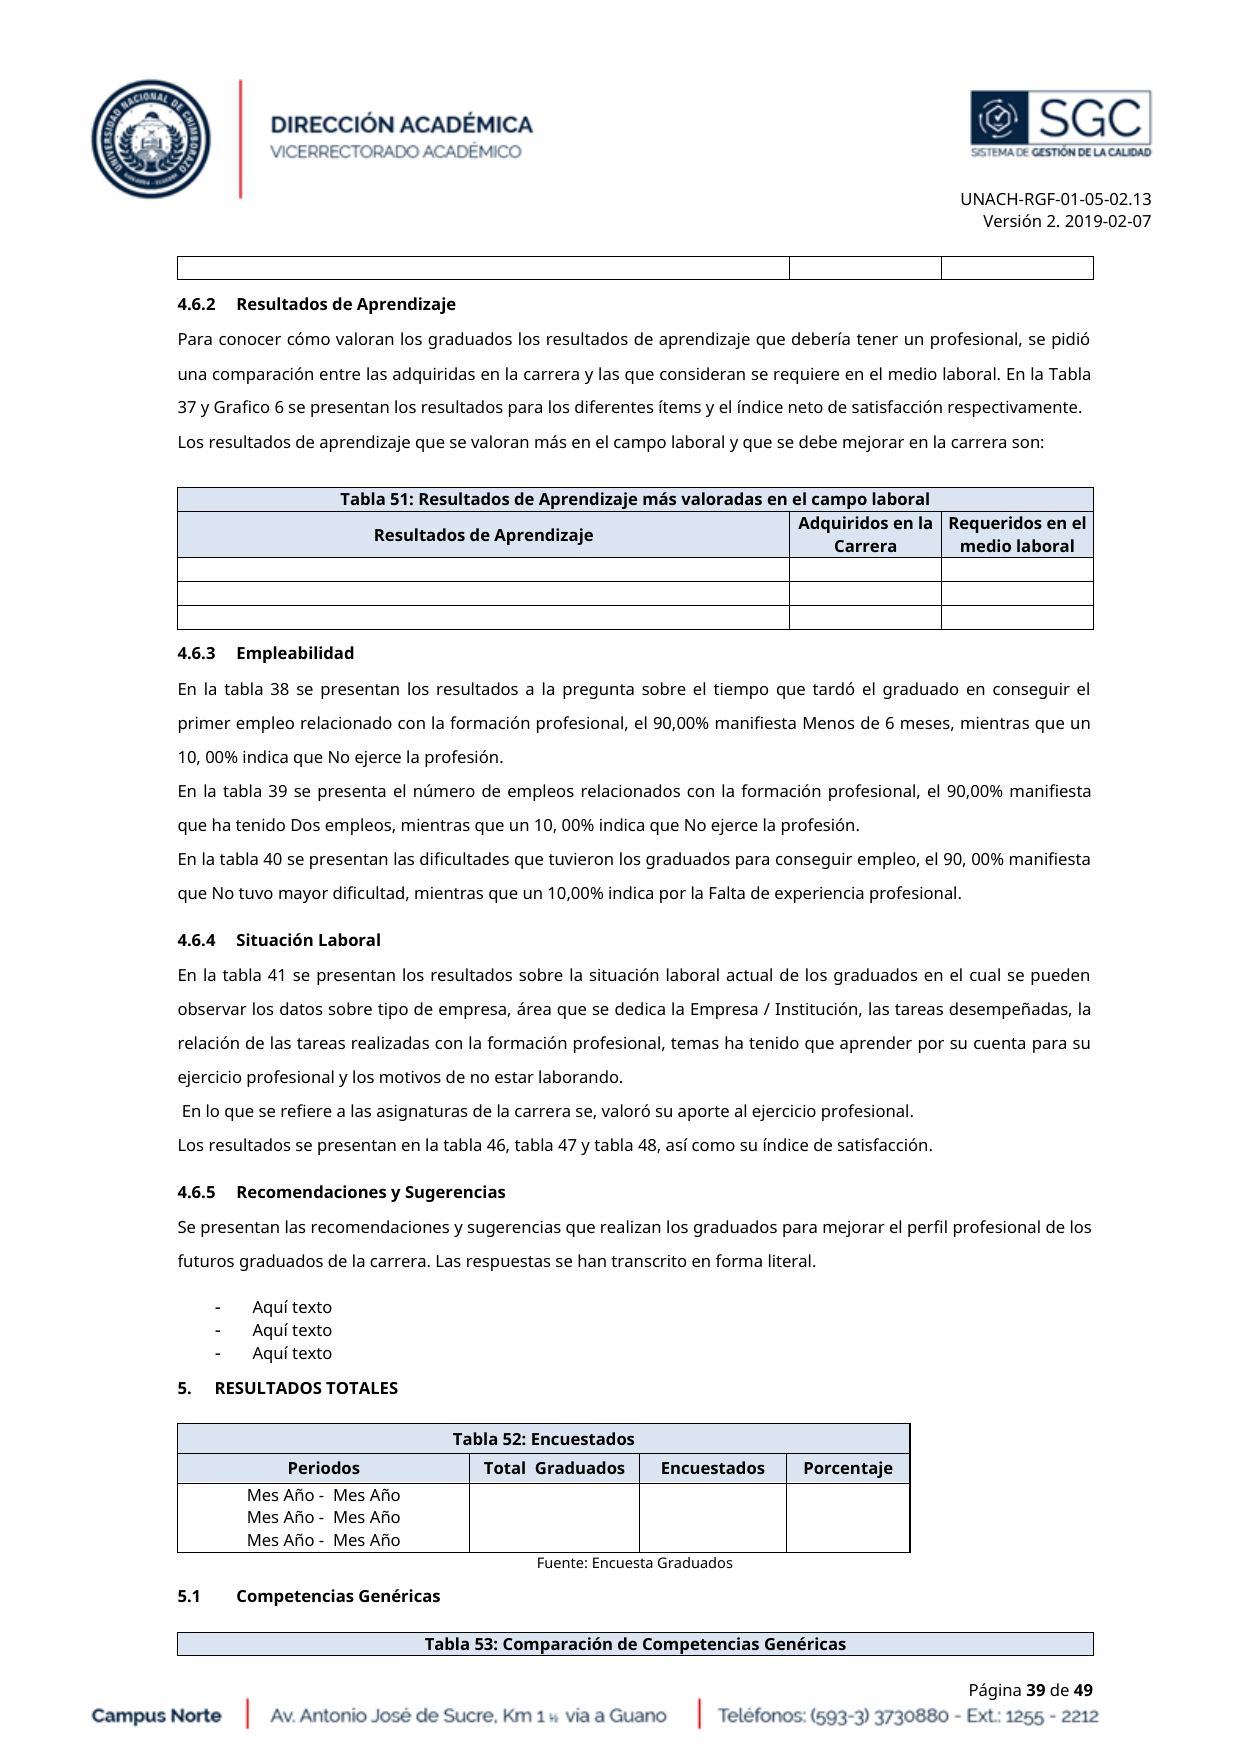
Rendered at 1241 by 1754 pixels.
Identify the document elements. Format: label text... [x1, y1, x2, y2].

text Fuente: Encuesta Graduados [177, 1553, 1092, 1572]
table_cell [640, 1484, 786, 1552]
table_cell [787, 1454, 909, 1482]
text Se presentan las recomendaciones y sugerencias que realizan los graduados para mejorar el perfil profesional de los futuros graduados de la carrera. Las respuestas se han transcrito en forma literal. [177, 1215, 1092, 1272]
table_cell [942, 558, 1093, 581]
text En la tabla 39 se presenta el número de empleos relacionados con la formación profesional, el 90,00% manifiesta que ha tenido Dos empleos, mientras que un 10, 00% indica que No ejerce la profesión. [177, 779, 1092, 836]
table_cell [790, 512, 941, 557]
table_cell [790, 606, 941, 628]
list Aquí texto [215, 1341, 1092, 1364]
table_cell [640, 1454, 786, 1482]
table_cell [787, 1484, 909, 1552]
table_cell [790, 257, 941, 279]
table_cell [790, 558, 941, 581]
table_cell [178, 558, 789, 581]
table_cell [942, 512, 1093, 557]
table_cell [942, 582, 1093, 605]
picture [1, 1, 1241, 1754]
text En la tabla 40 se presentan las dificultades que tuvieron los graduados para conseguir empleo, el 90, 00% manifiesta que No tuvo mayor dificultad, mientras que un 10,00% indica por la Falta de experiencia profesional. [177, 847, 1092, 904]
list Aquí texto [215, 1319, 1092, 1341]
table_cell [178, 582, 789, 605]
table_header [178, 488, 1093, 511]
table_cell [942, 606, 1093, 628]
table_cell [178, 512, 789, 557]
subtitle Empleabilidad [177, 642, 1092, 665]
subtitle Competencias Genéricas [177, 1585, 1092, 1608]
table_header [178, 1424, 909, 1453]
text Para conocer cómo valoran los graduados los resultados de aprendizaje que debería tener un profesional, se pidió una comparación entre las adquiridas en la carrera y las que consideran se requiere en el medio laboral. En la Tabla 37 y Grafico 6 se presentan los resultados para los diferentes ítems y el índice neto de satisfacción respectivamente. [177, 328, 1092, 419]
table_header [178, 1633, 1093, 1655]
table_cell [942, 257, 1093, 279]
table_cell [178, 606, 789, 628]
text En la tabla 38 se presentan los resultados a la pregunta sobre el tiempo que tardó el graduado en conseguir el primer empleo relacionado con la formación profesional, el 90,00% manifiesta Menos de 6 meses, mientras que un 10, 00% indica que No ejerce la profesión. [177, 677, 1092, 768]
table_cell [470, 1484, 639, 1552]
subtitle RESULTADOS TOTALES [177, 1377, 1092, 1399]
list Aquí texto [215, 1296, 1092, 1319]
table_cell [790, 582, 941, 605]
text Los resultados de aprendizaje que se valoran más en el campo laboral y que se debe mejorar en la carrera son: [177, 430, 1092, 453]
subtitle Situación Laboral [177, 928, 1092, 951]
text Los resultados se presentan en la tabla 46, tabla 47 y tabla 48, así como su índice de satisfacción. [177, 1134, 1092, 1156]
text En la tabla 41 se presentan los resultados sobre la situación laboral actual de los graduados en el cual se pueden observar los datos sobre tipo de empresa, área que se dedica la Empresa / Institución, las tareas desempeñadas, la relación de las tareas realizadas con la formación profesional, temas ha tenido que aprender por su cuenta para su ejercicio profesional y los motivos de no estar laborando. [177, 963, 1092, 1088]
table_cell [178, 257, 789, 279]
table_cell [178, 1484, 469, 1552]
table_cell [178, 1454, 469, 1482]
text En lo que se refiere a las asignaturas de la carrera se, valoró su aporte al ejercicio profesional. [177, 1099, 1092, 1122]
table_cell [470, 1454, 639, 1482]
subtitle Recomendaciones y Sugerencias [177, 1180, 1092, 1203]
subtitle Resultados de Aprendizaje [177, 293, 1092, 316]
